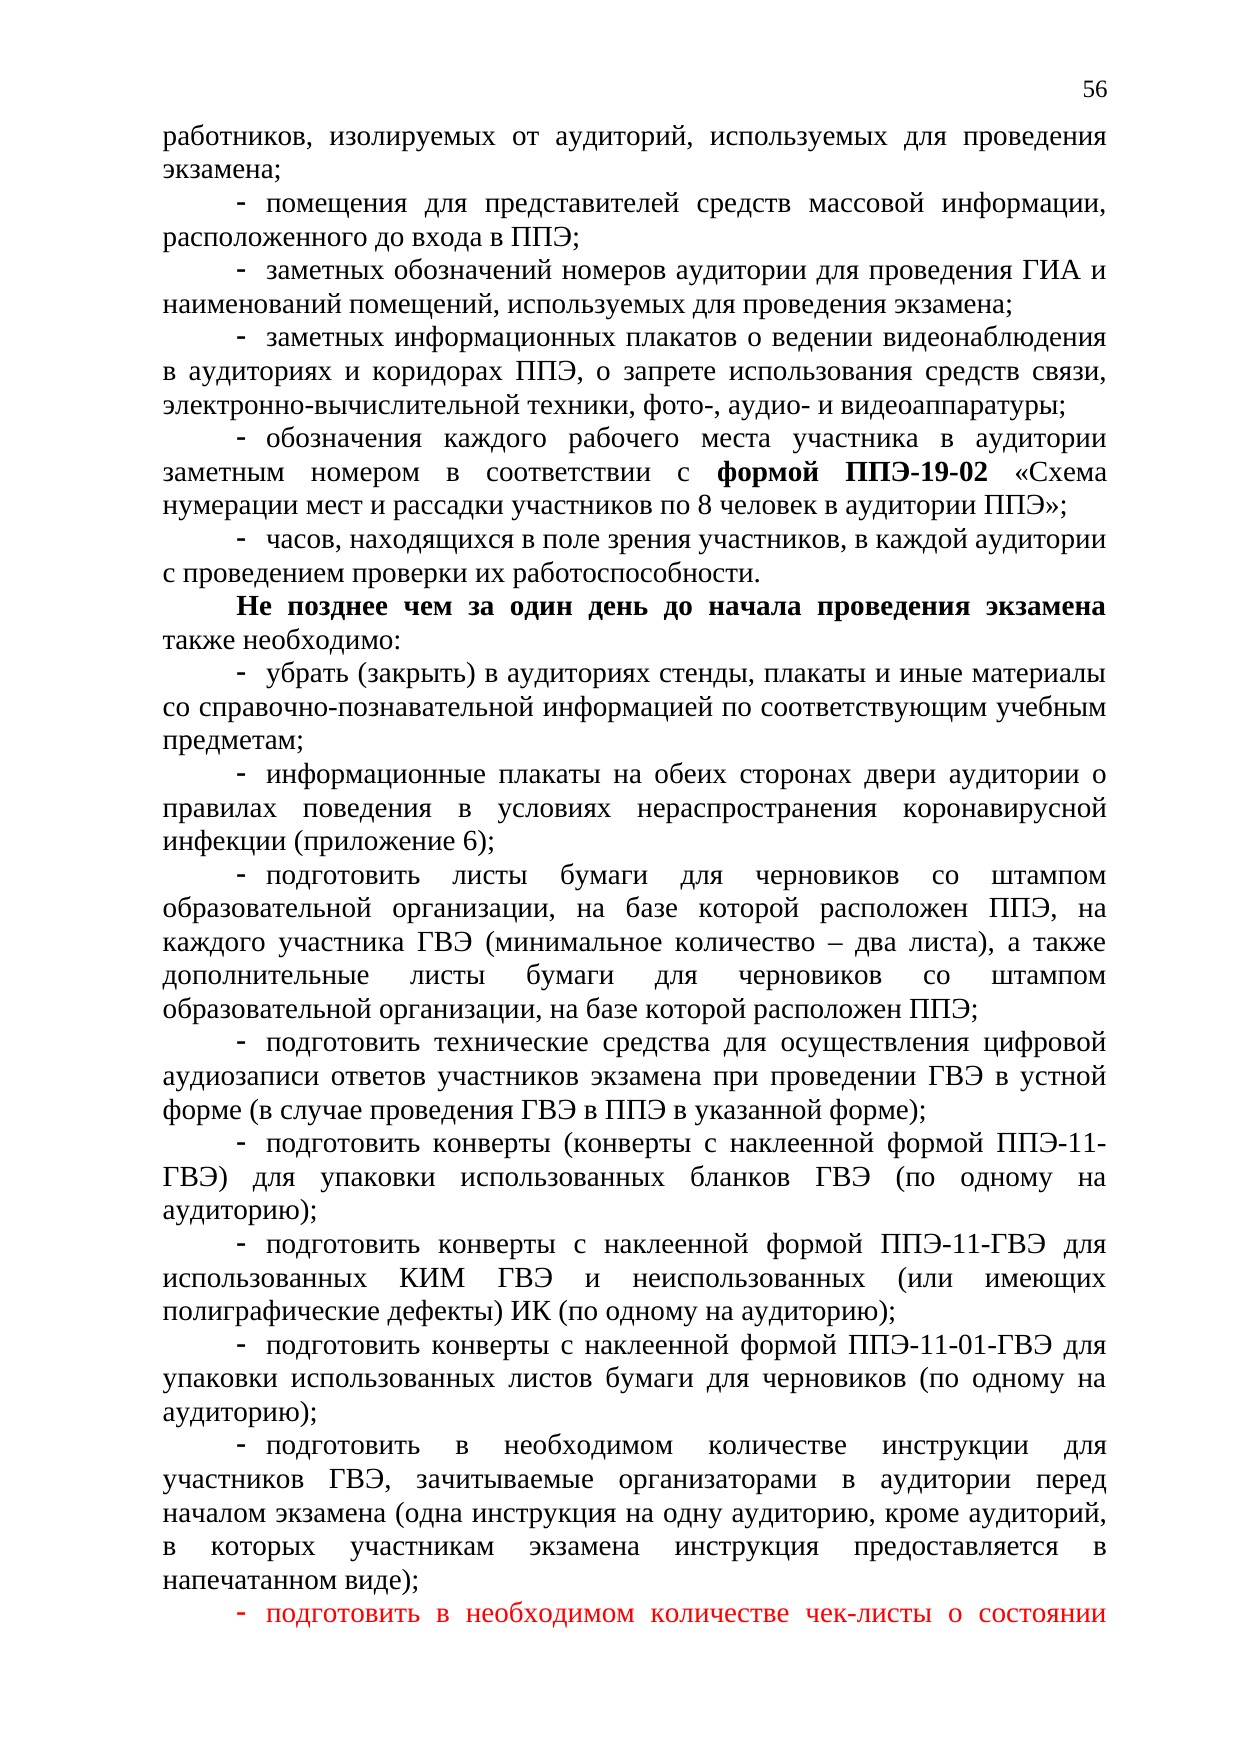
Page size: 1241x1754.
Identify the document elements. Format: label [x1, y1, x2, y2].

table_header [151, 118, 1118, 1629]
